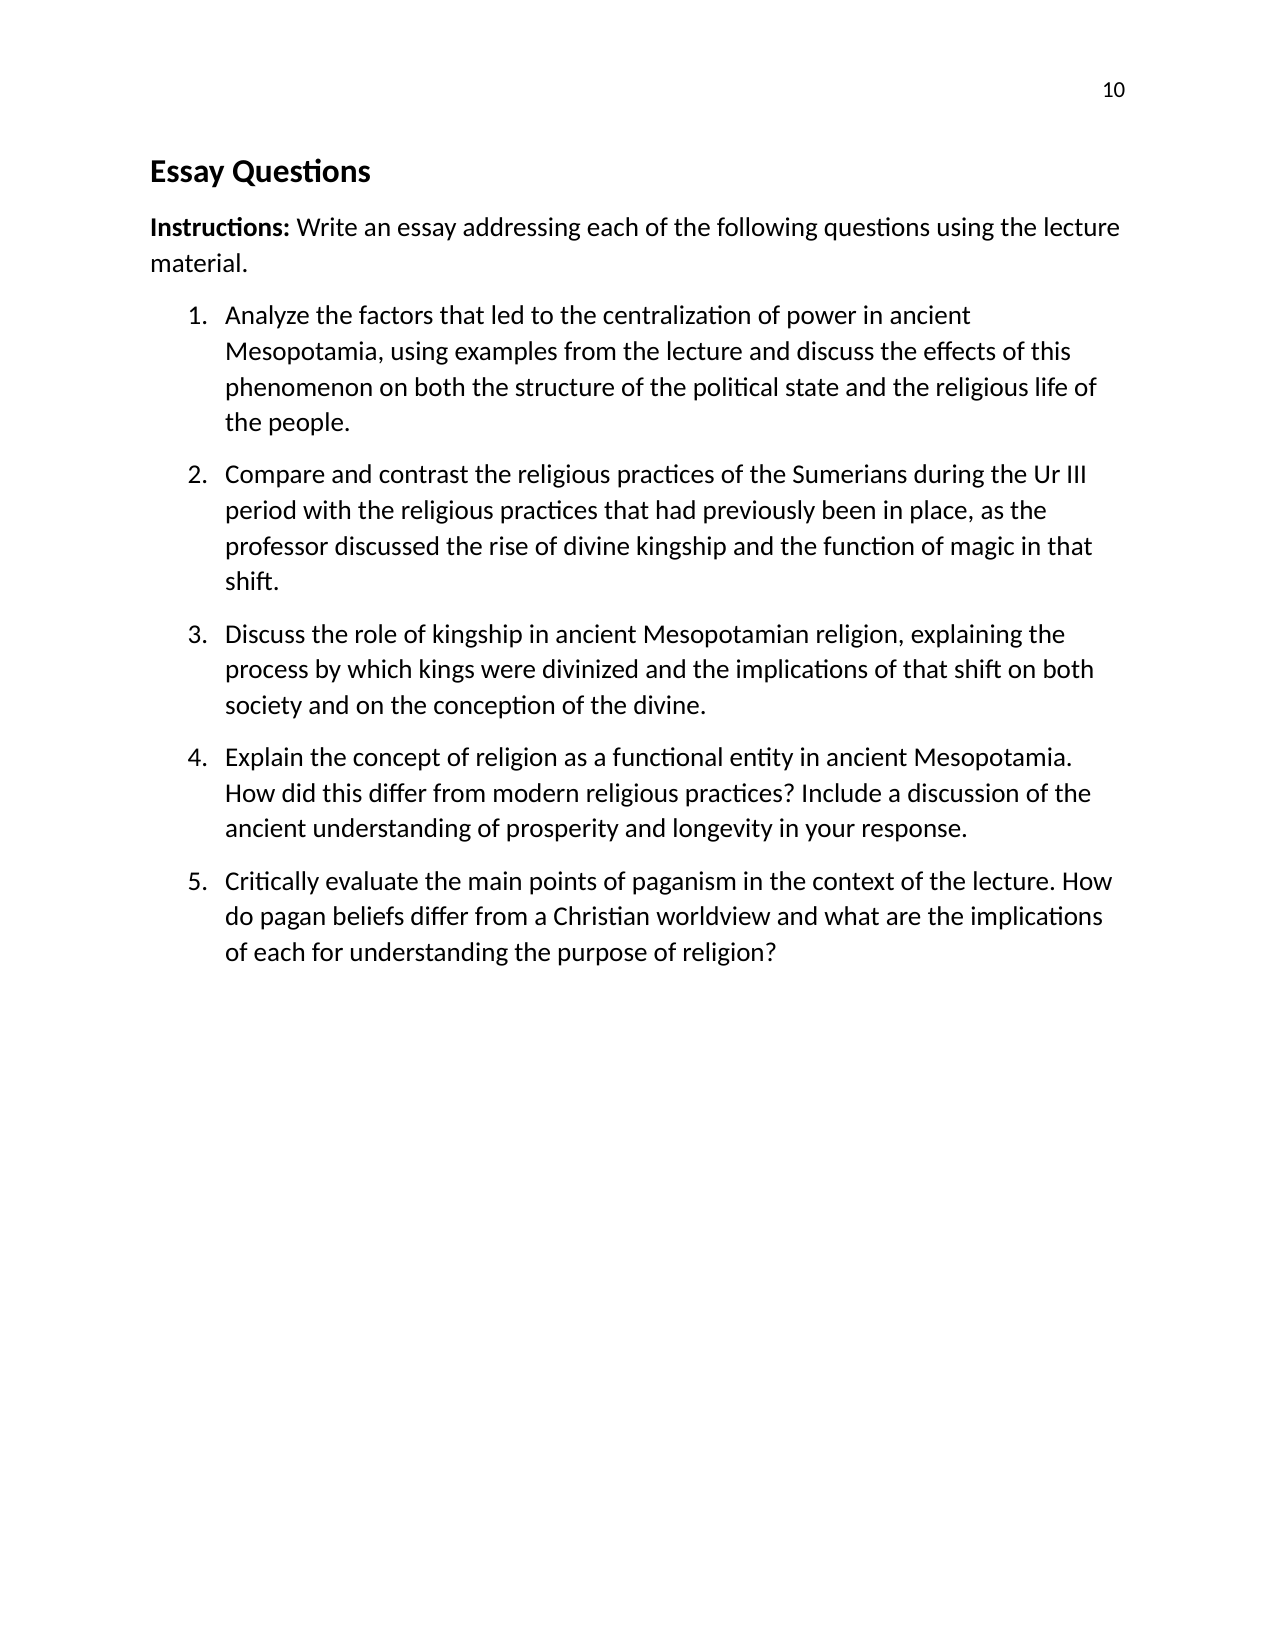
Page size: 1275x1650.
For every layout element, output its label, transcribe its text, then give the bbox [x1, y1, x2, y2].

text Instructions: Write an essay addressing each of the following questions using the lecture material. [150, 211, 1125, 279]
list Discuss the role of kingship in ancient Mesopotamian religion, explaining the process by which kings were divinized and the implications of that shift on both society and on the conception of the divine. [187, 617, 1125, 721]
list Explain the concept of religion as a functional entity in ancient Mesopotamia. How did this differ from modern religious practices? Include a discussion of the ancient understanding of prosperity and longevity in your response. [187, 740, 1125, 845]
text Essay Questions [150, 150, 1125, 191]
list Analyze the factors that led to the centralization of power in ancient Mesopotamia, using examples from the lecture and discuss the effects of this phenomenon on both the structure of the political state and the religious life of the people. [187, 298, 1125, 438]
list Critically evaluate the main points of paganism in the context of the lecture. How do pagan beliefs differ from a Christian worldview and what are the implications of each for understanding the purpose of religion? [187, 864, 1125, 968]
list Compare and contrast the religious practices of the Sumerians during the Ur III period with the religious practices that had previously been in place, as the professor discussed the rise of divine kingship and the function of magic in that shift. [187, 458, 1125, 598]
